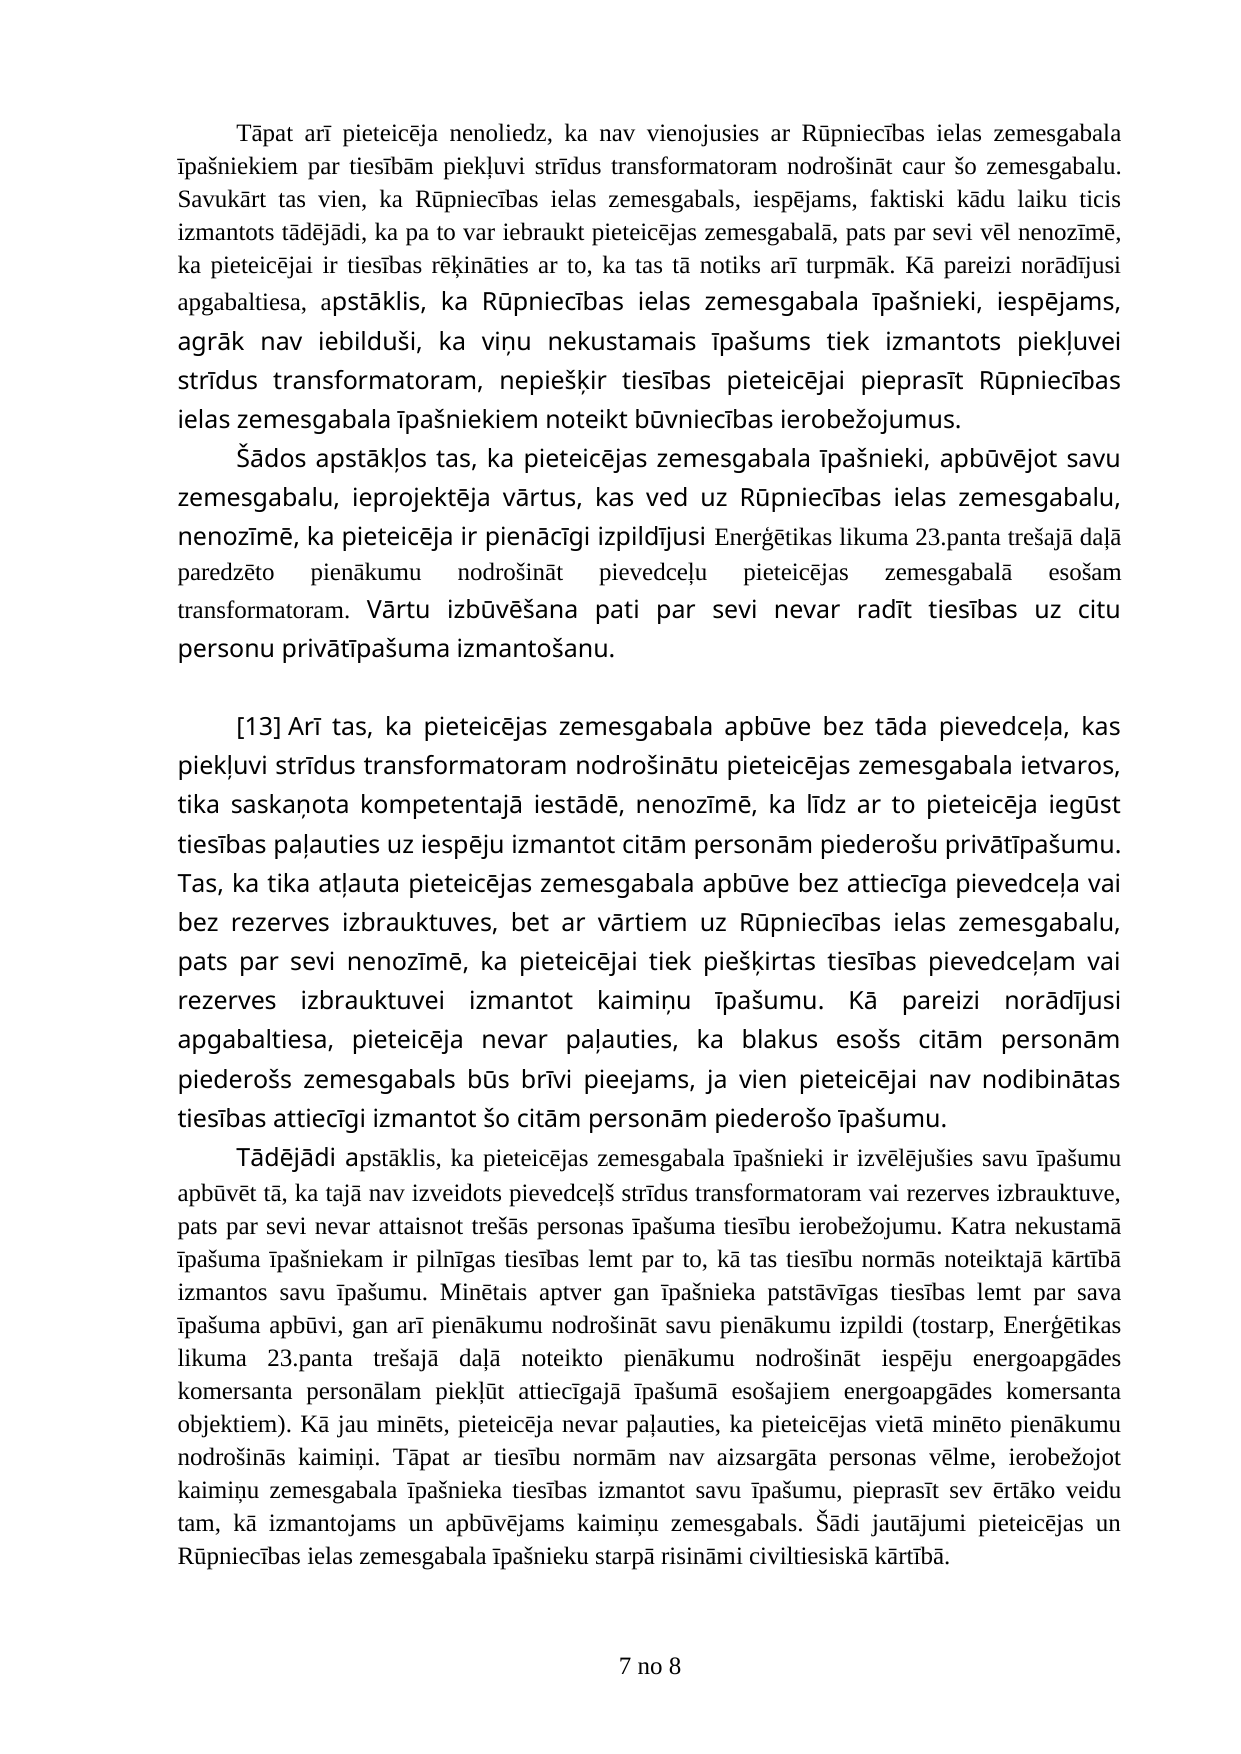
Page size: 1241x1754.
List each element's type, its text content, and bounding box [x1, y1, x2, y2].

text Šādos apstākļos tas, ka pieteicējas zemesgabala īpašnieki, apbūvējot savu zemesgabalu, ieprojektēja vārtus, kas ved uz Rūpniecības ielas zemesgabalu, nenozīmē, ka pieteicēja ir pienācīgi izpildījusi Enerģētikas likuma 23.panta trešajā daļā paredzēto pienākumu nodrošināt pievedceļu pieteicējas zemesgabalā esošam transformatoram. Vārtu izbūvēšana pati par sevi nevar radīt tiesības uz citu personu privātīpašuma izmantošanu. [177, 441, 1122, 664]
text [13] Arī tas, ka pieteicējas zemesgabala apbūve bez tāda pievedceļa, kas piekļuvi strīdus transformatoram nodrošinātu pieteicējas zemesgabala ietvaros, tika saskaņota kompetentajā iestādē, nenozīmē, ka līdz ar to pieteicēja iegūst tiesības paļauties uz iespēju izmantot citām personām piederošu privātīpašumu. Tas, ka tika atļauta pieteicējas zemesgabala apbūve bez attiecīga pievedceļa vai bez rezerves izbrauktuves, bet ar vārtiem uz Rūpniecības ielas zemesgabalu, pats par sevi nenozīmē, ka pieteicējai tiek piešķirtas tiesības pievedceļam vai rezerves izbrauktuvei izmantot kaimiņu īpašumu. Kā pareizi norādījusi apgabaltiesa, pieteicēja nevar paļauties, ka blakus esošs citām personām piederošs zemesgabals būs brīvi pieejams, ja vien pieteicējai nav nodibinātas tiesības attiecīgi izmantot šo citām personām piederošo īpašumu. [177, 709, 1122, 1134]
text Tādējādi apstāklis, ka pieteicējas zemesgabala īpašnieki ir izvēlējušies savu īpašumu apbūvēt tā, ka tajā nav izveidots pievedceļš strīdus transformatoram vai rezerves izbrauktuve, pats par sevi nevar attaisnot trešās personas īpašuma tiesību ierobežojumu. Katra nekustamā īpašuma īpašniekam ir pilnīgas tiesības lemt par to, kā tas tiesību normās noteiktajā kārtībā izmantos savu īpašumu. Minētais aptver gan īpašnieka patstāvīgas tiesības lemt par sava īpašuma apbūvi, gan arī pienākumu nodrošināt savu pienākumu izpildi (tostarp, Enerģētikas likuma 23.panta trešajā daļā noteikto pienākumu nodrošināt iespēju energoapgādes komersanta personālam piekļūt attiecīgajā īpašumā esošajiem energoapgādes komersanta objektiem). Kā jau minēts, pieteicēja nevar paļauties, ka pieteicējas vietā minēto pienākumu nodrošinās kaimiņi. Tāpat ar tiesību normām nav aizsargāta personas vēlme, ierobežojot kaimiņu zemesgabala īpašnieka tiesības izmantot savu īpašumu, pieprasīt sev ērtāko veidu tam, kā izmantojams un apbūvējams kaimiņu zemesgabals. Šādi jautājumi pieteicējas un Rūpniecības ielas zemesgabala īpašnieku starpā risināmi civiltiesiskā kārtībā. [177, 1139, 1122, 1570]
text Tāpat arī pieteicēja nenoliedz, ka nav vienojusies ar Rūpniecības ielas zemesgabala īpašniekiem par tiesībām piekļuvi strīdus transformatoram nodrošināt caur šo zemesgabalu. Savukārt tas vien, ka Rūpniecības ielas zemesgabals, iespējams, faktiski kādu laiku ticis izmantots tādējādi, ka pa to var iebraukt pieteicējas zemesgabalā, pats par sevi vēl nenozīmē, ka pieteicējai ir tiesības rēķināties ar to, ka tas tā notiks arī turpmāk. Kā pareizi norādījusi apgabaltiesa, apstāklis, ka Rūpniecības ielas zemesgabala īpašnieki, iespējams, agrāk nav iebilduši, ka viņu nekustamais īpašums tiek izmantots piekļuvei strīdus transformatoram, nepiešķir tiesības pieteicējai pieprasīt Rūpniecības ielas zemesgabala īpašniekiem noteikt būvniecības ierobežojumus. [177, 118, 1122, 436]
